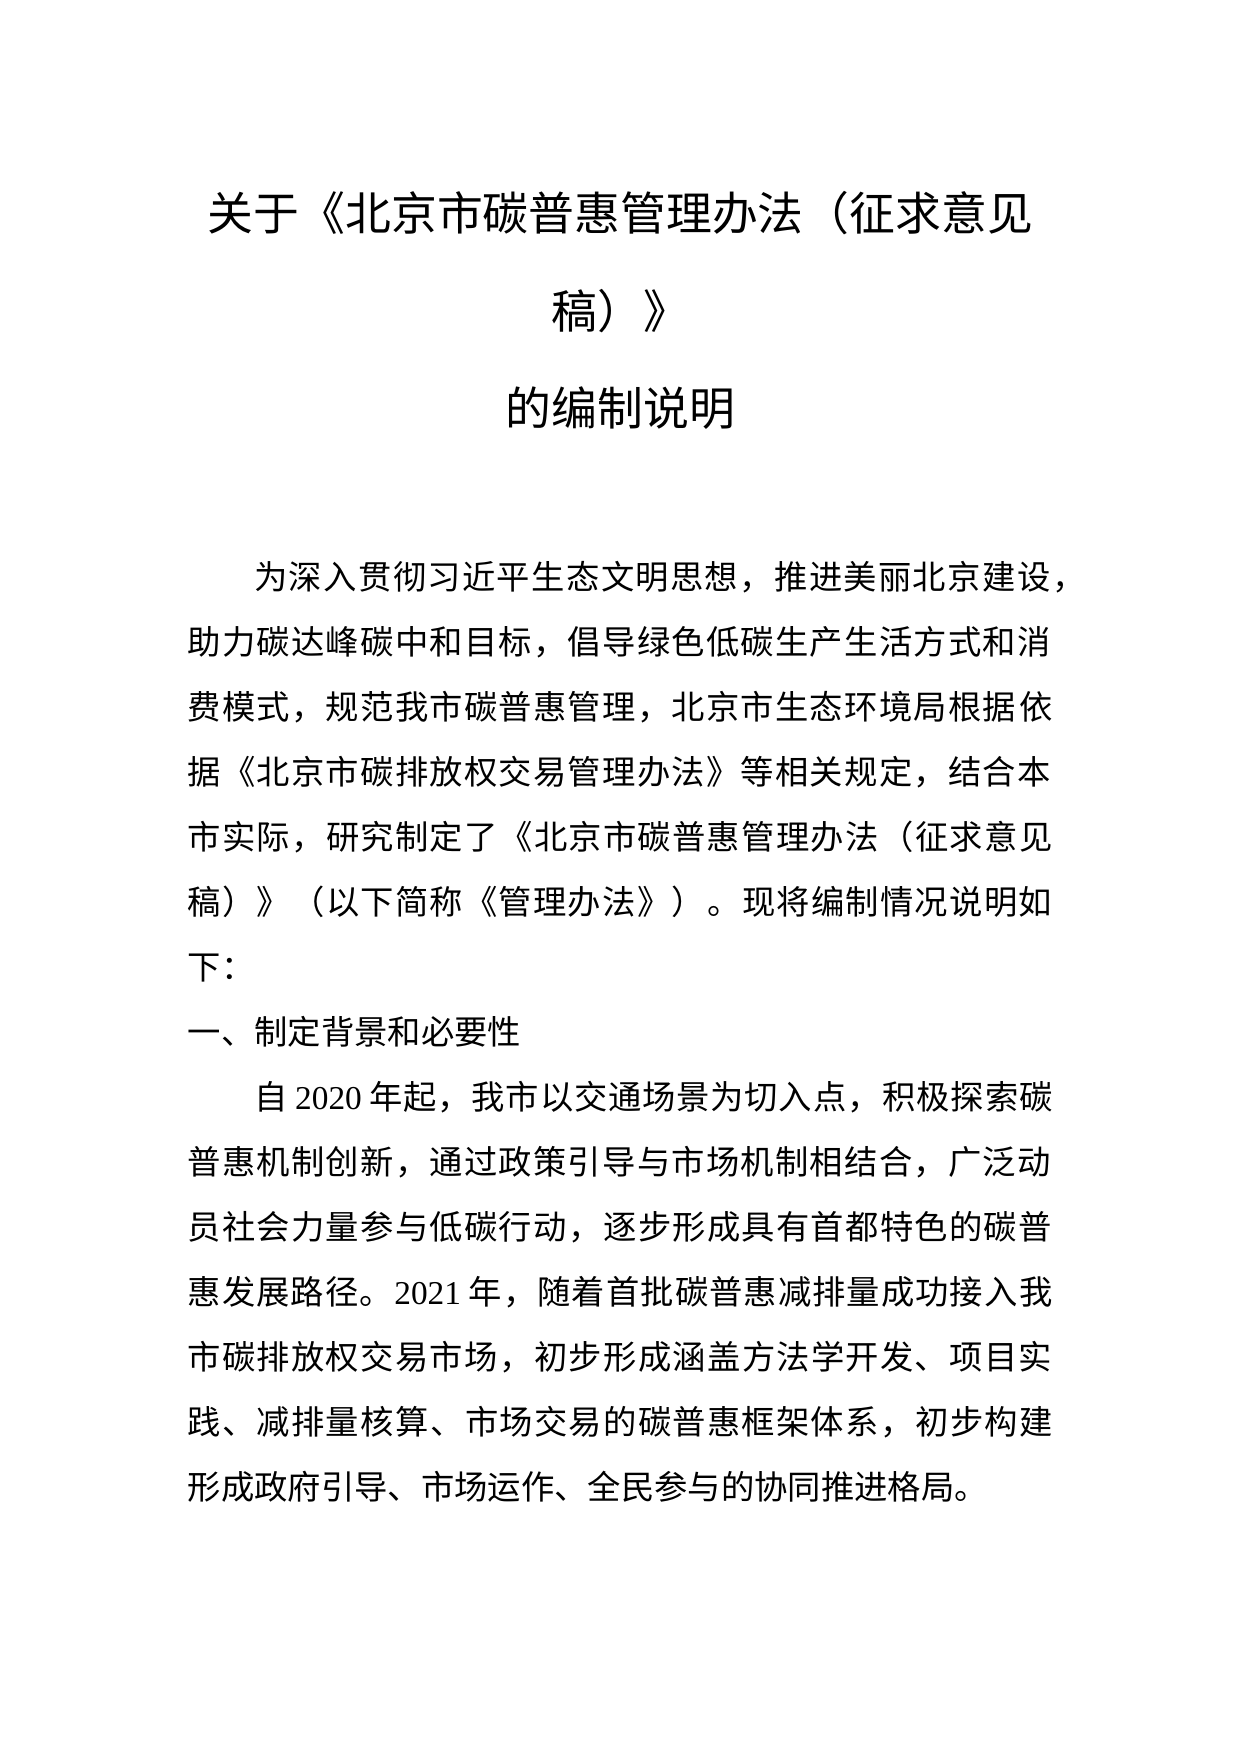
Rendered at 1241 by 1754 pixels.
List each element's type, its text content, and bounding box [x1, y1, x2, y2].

list 为深入贯彻习近平生态文明思想，推进美丽北京建设，助力碳达峰碳中和目标，倡导绿色低碳生产生活方式和消费模式，规范我市碳普惠管理，北京市生态环境局根据依据《北京市碳排放权交易管理办法》等相关规定，结合本市实际，研究制定了《北京市碳普惠管理办法（征求意见稿）》（以下简称《管理办法》）。现将编制情况说明如下： [187, 542, 1053, 997]
text 的编制说明 [187, 357, 1053, 454]
list 制定背景和必要性 [187, 997, 1053, 1062]
text 关于《北京市碳普惠管理办法（征求意见稿）》 [187, 162, 1053, 357]
list 自2020年起，我市以交通场景为切入点，积极探索碳普惠机制创新，通过政策引导与市场机制相结合，广泛动员社会力量参与低碳行动，逐步形成具有首都特色的碳普惠发展路径。2021年，随着首批碳普惠减排量成功接入我市碳排放权交易市场，初步形成涵盖方法学开发、项目实践、减排量核算、市场交易的碳普惠框架体系，初步构建形成政府引导、市场运作、全民参与的协同推进格局。 [187, 1062, 1053, 1517]
